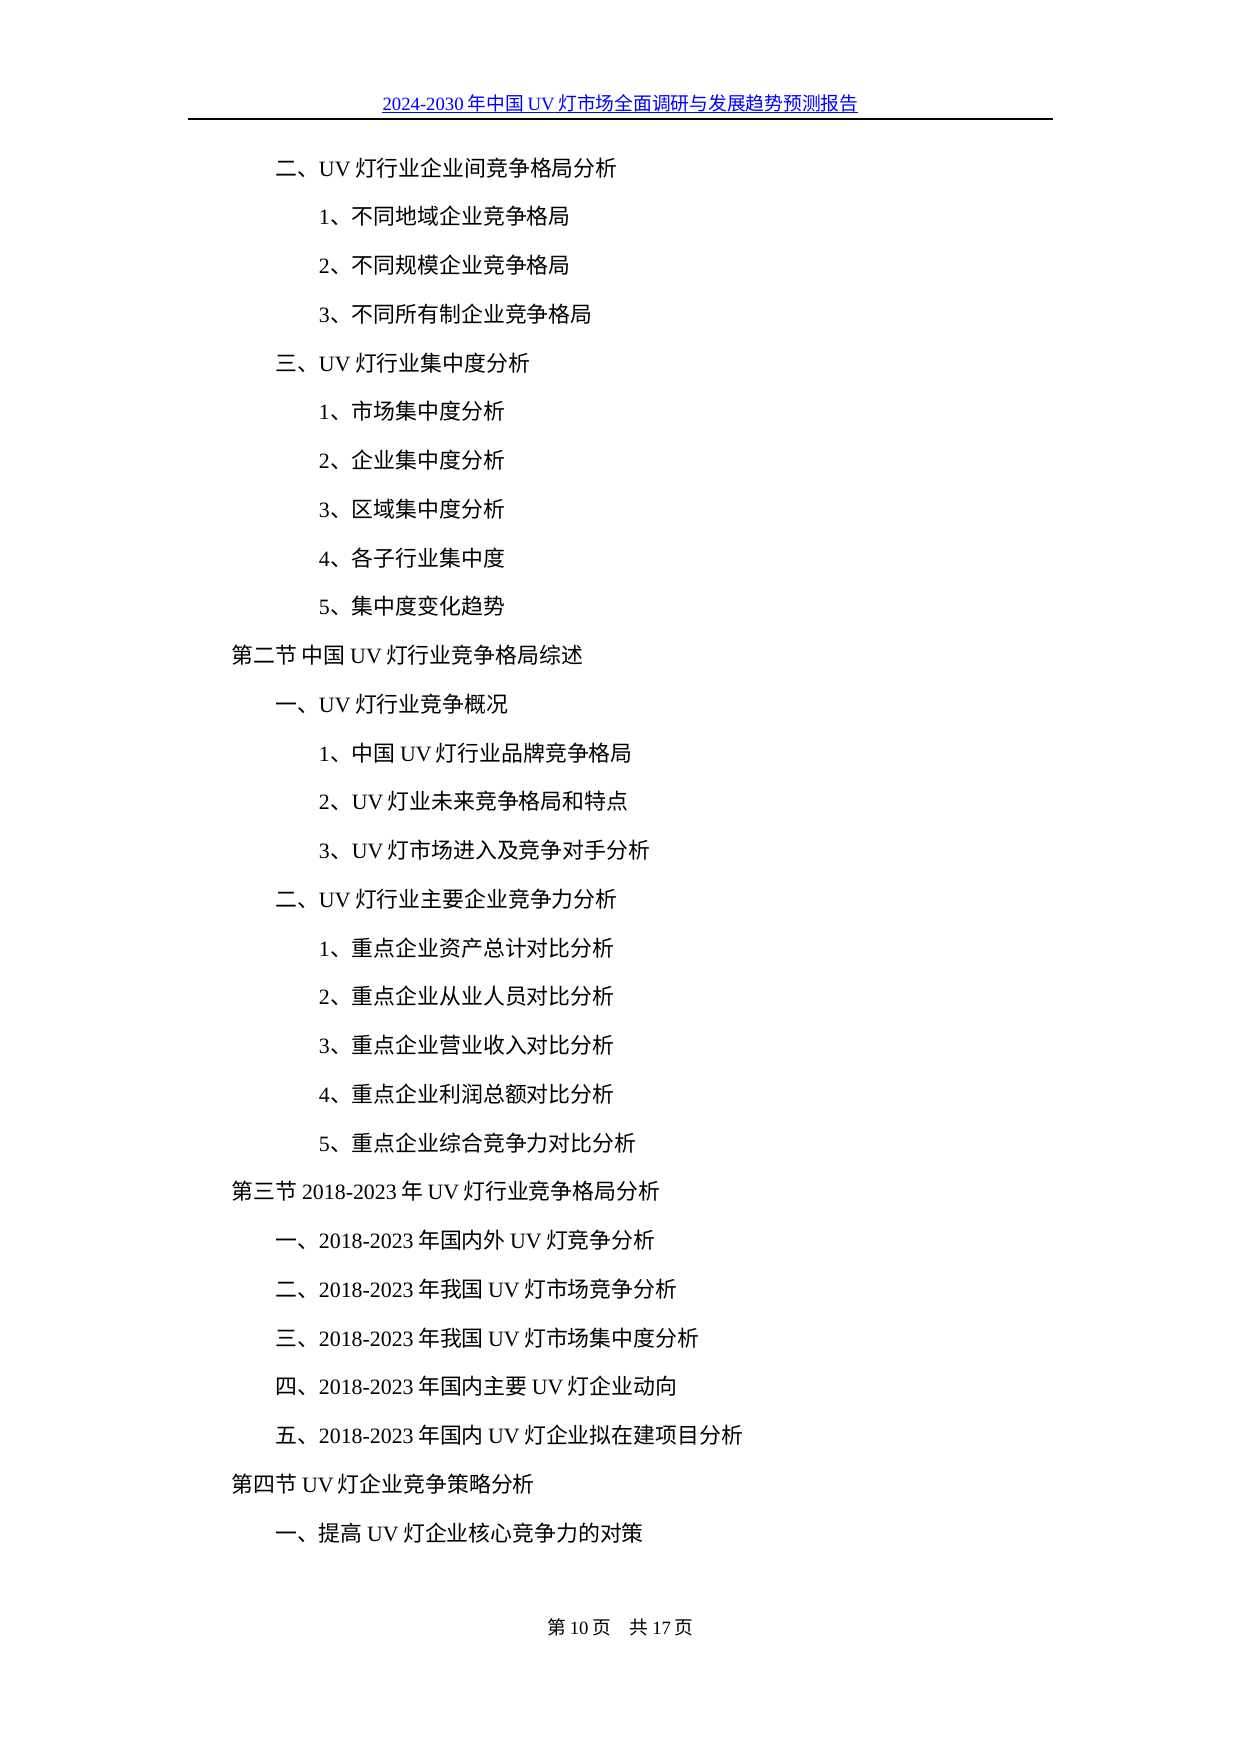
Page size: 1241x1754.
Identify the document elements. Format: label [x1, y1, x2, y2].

text [187, 150, 1053, 1548]
